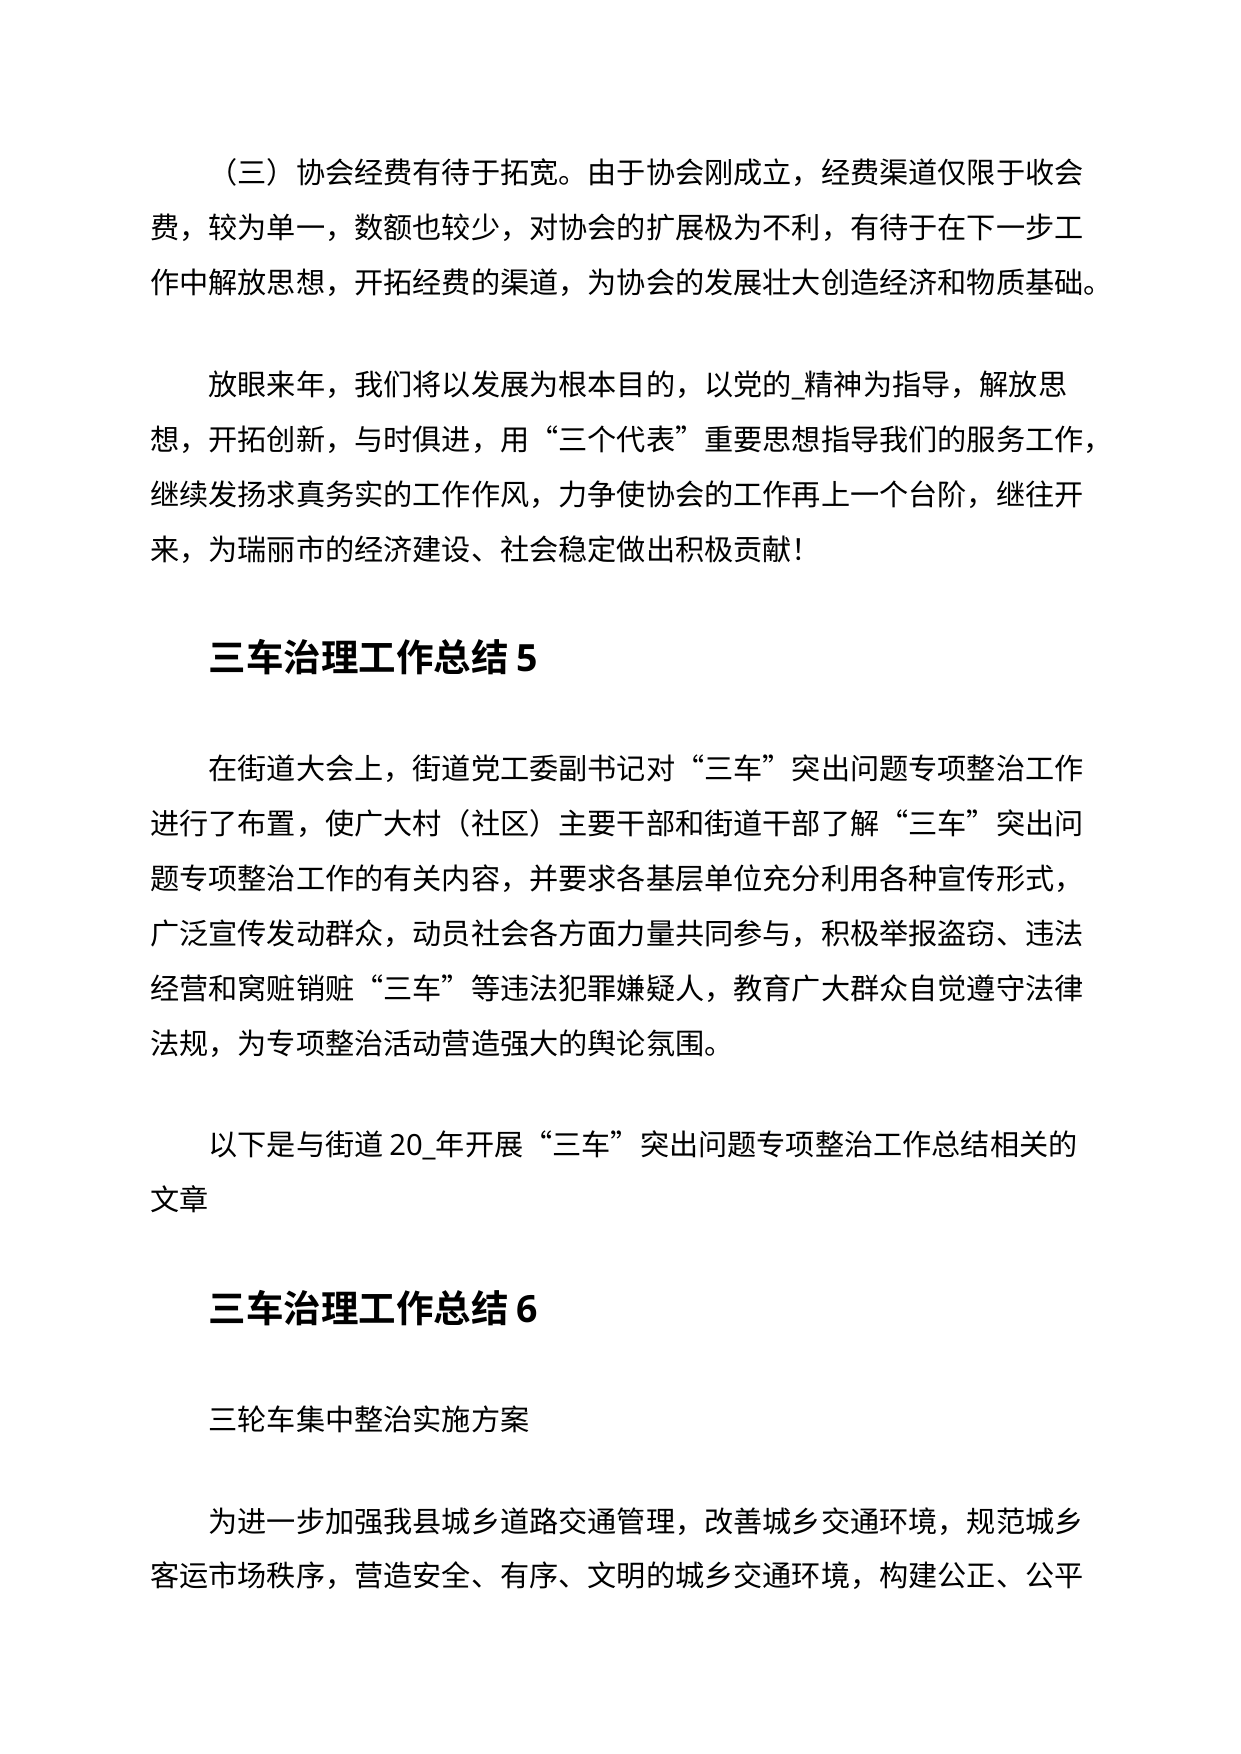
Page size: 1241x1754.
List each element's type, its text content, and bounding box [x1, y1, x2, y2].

text 以下是与街道20_年开展“三车”突出问题专项整治工作总结相关的文章 [150, 1122, 1090, 1219]
text 在街道大会上，街道党工委副书记对“三车”突出问题专项整治工作进行了布置，使广大村（社区）主要干部和街道干部了解“三车”突出问题专项整治工作的有关内容，并要求各基层单位充分利用各种宣传形式，广泛宣传发动群众，动员社会各方面力量共同参与，积极举报盗窃、违法经营和窝赃销赃“三车”等违法犯罪嫌疑人，教育广大群众自觉遵守法律法规，为专项整治活动营造强大的舆论氛围。 [150, 746, 1090, 1062]
text 三车治理工作总结6 [150, 1279, 1090, 1333]
text （三）协会经费有待于拓宽。由于协会刚成立，经费渠道仅限于收会费，较为单一，数额也较少，对协会的扩展极为不利，有待于在下一步工作中解放思想，开拓经费的渠道，为协会的发展壮大创造经济和物质基础。 [150, 150, 1090, 302]
text 三车治理工作总结5 [150, 628, 1090, 683]
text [150, 1498, 1090, 1595]
text 放眼来年，我们将以发展为根本目的，以党的_精神为指导，解放思想，开拓创新，与时俱进，用“三个代表”重要思想指导我们的服务工作，继续发扬求真务实的工作作风，力争使协会的工作再上一个台阶，继往开来，为瑞丽市的经济建设、社会稳定做出积极贡献！ [150, 362, 1090, 569]
text 三轮车集中整治实施方案 [150, 1396, 1090, 1439]
